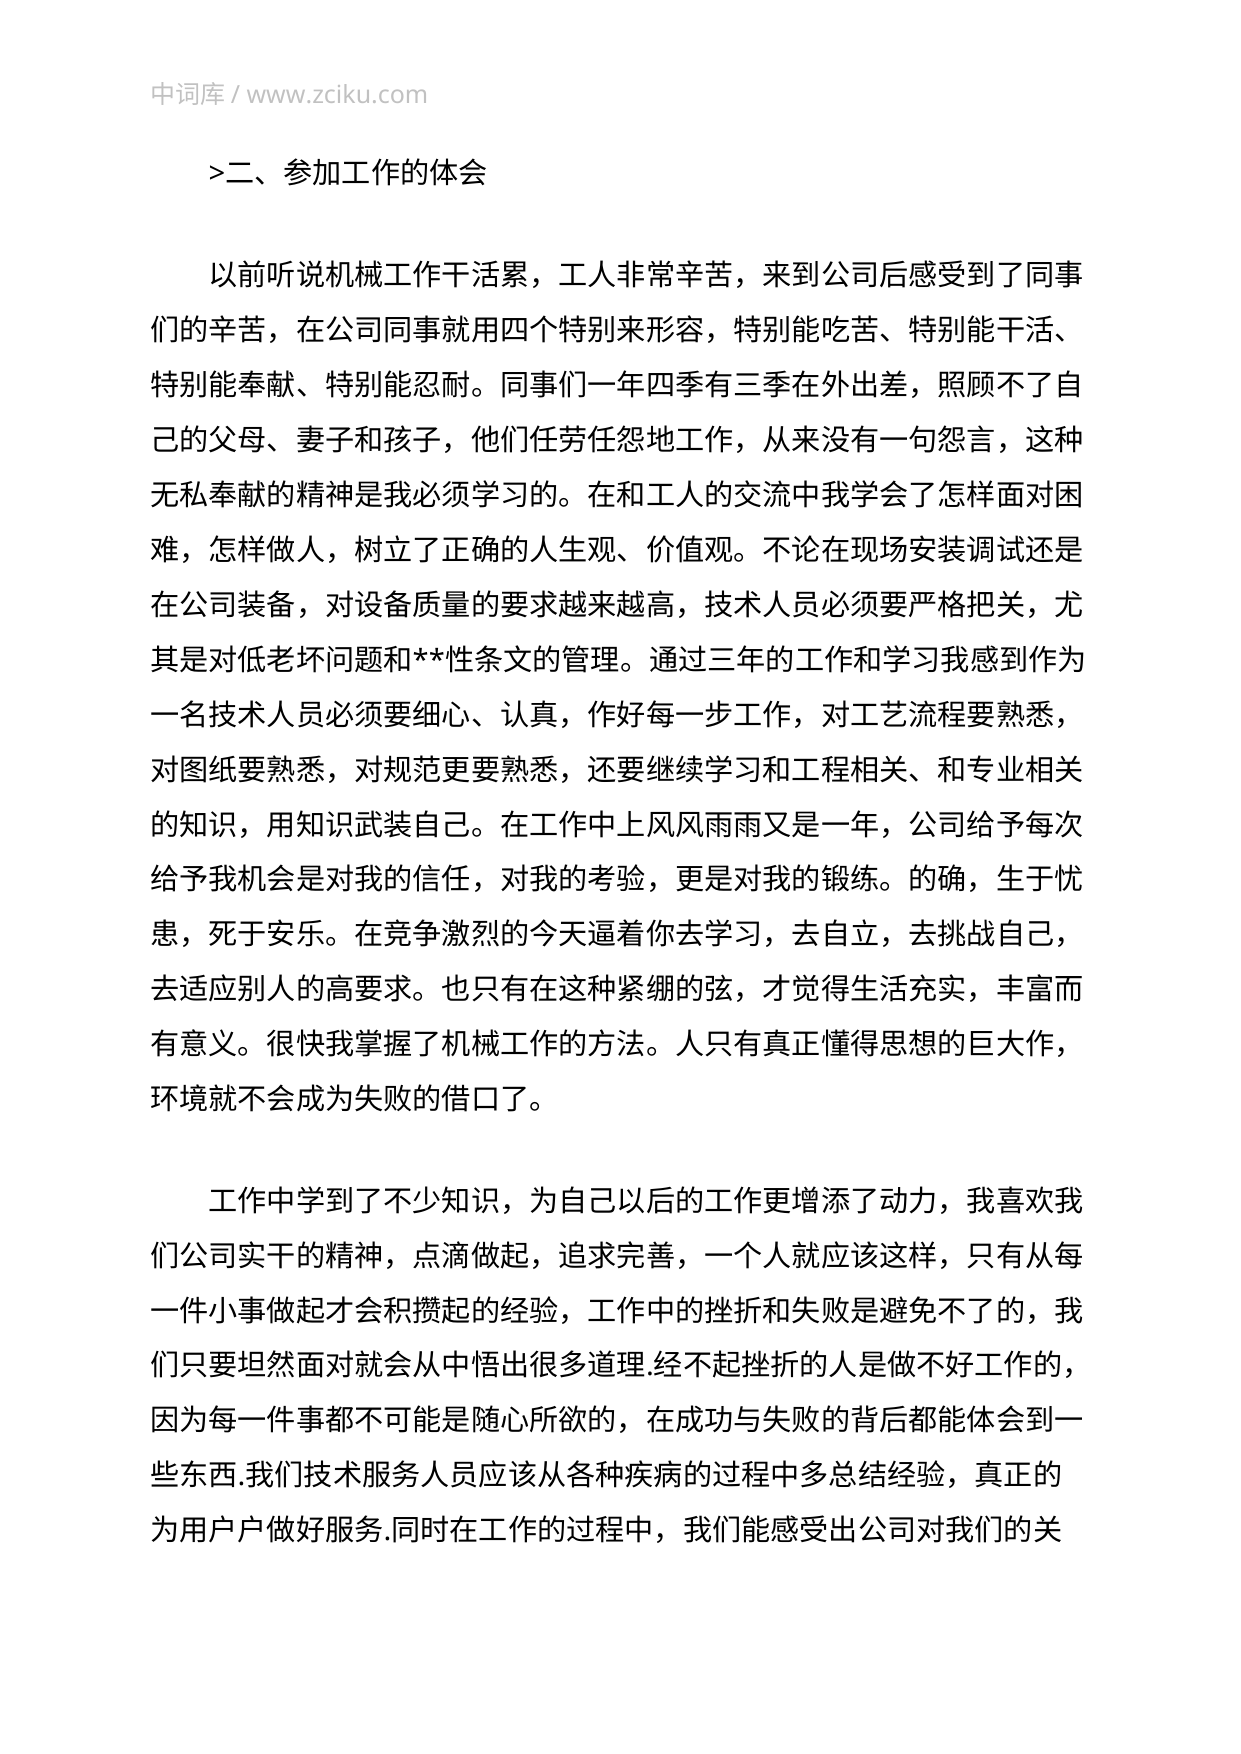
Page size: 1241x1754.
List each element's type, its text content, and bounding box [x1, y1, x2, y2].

text >二、参加工作的体会 [150, 150, 1090, 192]
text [150, 1177, 1090, 1549]
text 以前听说机械工作干活累，工人非常辛苦，来到公司后感受到了同事们的辛苦，在公司同事就用四个特别来形容，特别能吃苦、特别能干活、特别能奉献、特别能忍耐。同事们一年四季有三季在外出差，照顾不了自己的父母、妻子和孩子，他们任劳任怨地工作，从来没有一句怨言，这种无私奉献的精神是我必须学习的。在和工人的交流中我学会了怎样面对困难，怎样做人，树立了正确的人生观、价值观。不论在现场安装调试还是在公司装备，对设备质量的要求越来越高，技术人员必须要严格把关，尤其是对低老坏问题和**性条文的管理。通过三年的工作和学习我感到作为一名技术人员必须要细心、认真，作好每一步工作，对工艺流程要熟悉，对图纸要熟悉，对规范更要熟悉，还要继续学习和工程相关、和专业相关的知识，用知识武装自己。在工作中上风风雨雨又是一年，公司给予每次给予我机会是对我的信任，对我的考验，更是对我的锻练。的确，生于忧患，死于安乐。在竞争激烈的今天逼着你去学习，去自立，去挑战自己，去适应别人的高要求。也只有在这种紧绷的弦，才觉得生活充实，丰富而有意义。很快我掌握了机械工作的方法。人只有真正懂得思想的巨大作，环境就不会成为失败的借口了。 [150, 252, 1090, 1118]
